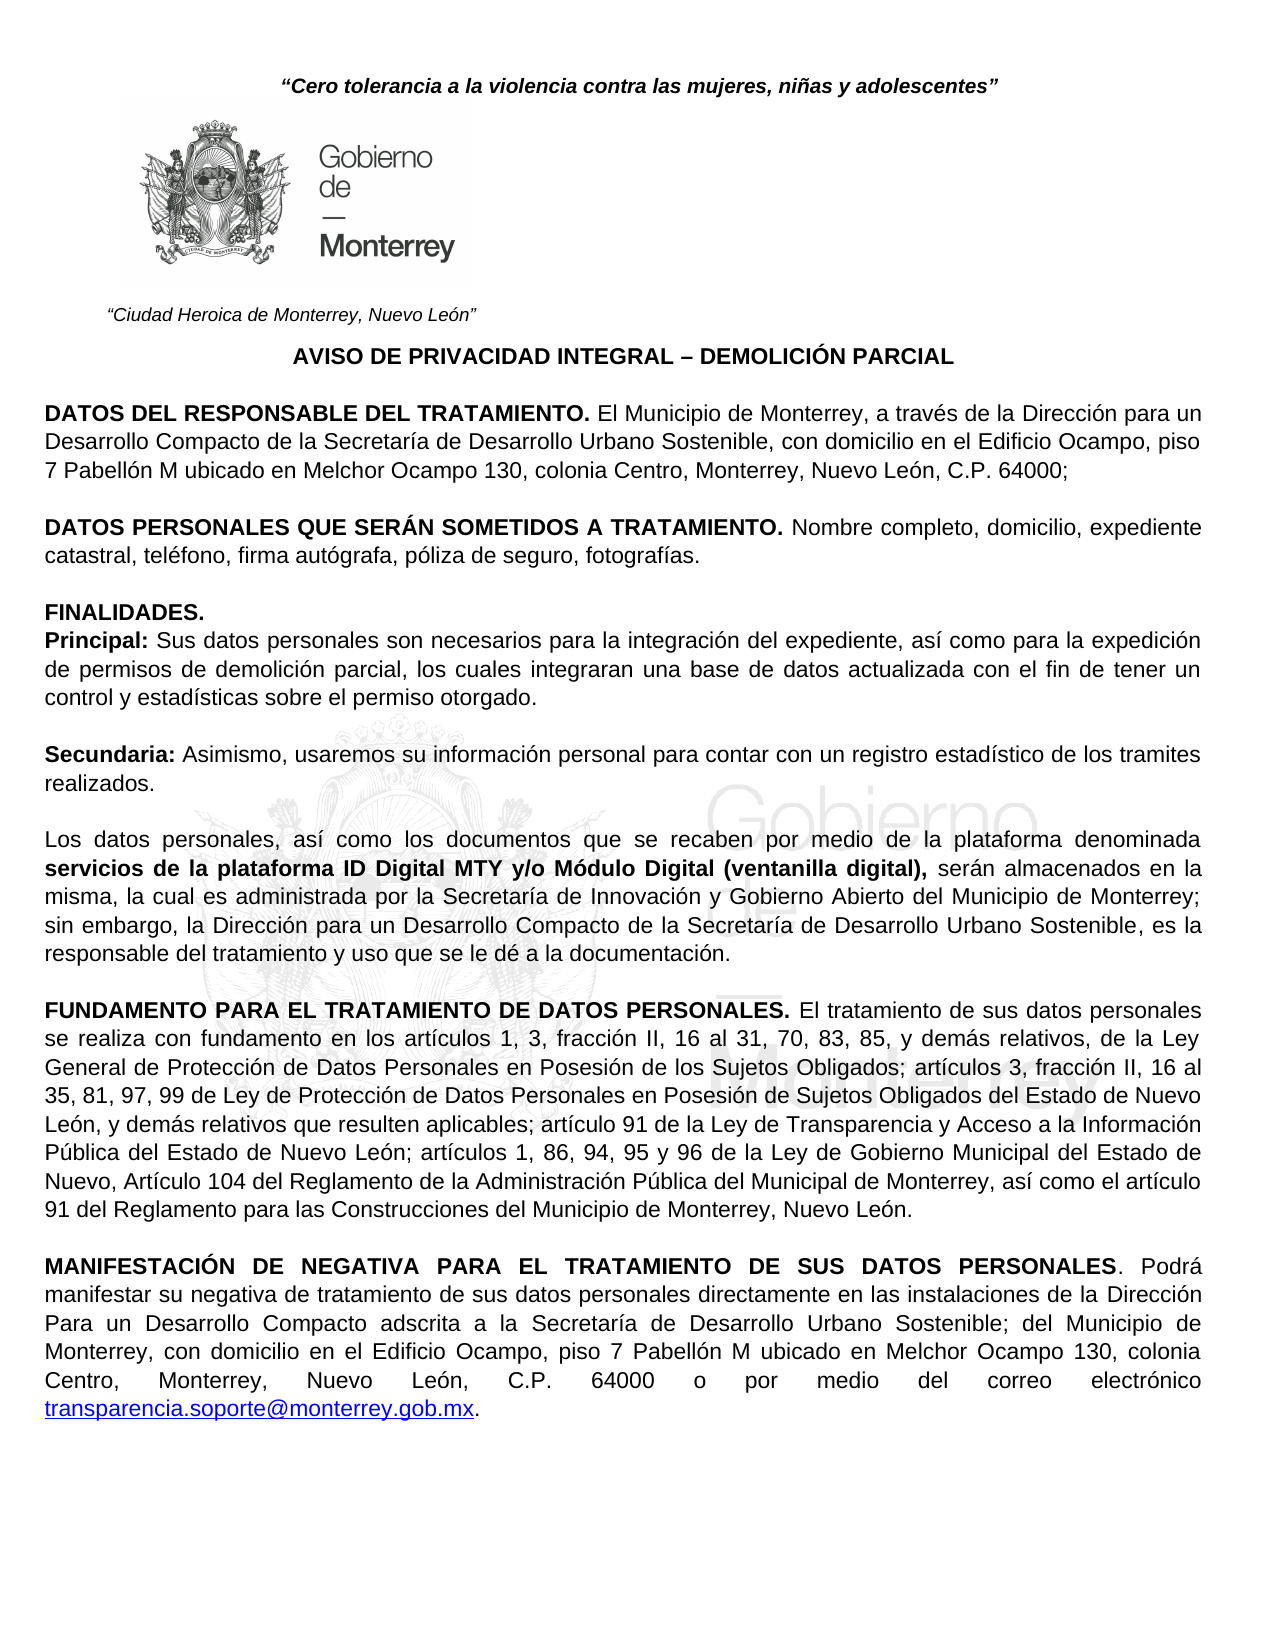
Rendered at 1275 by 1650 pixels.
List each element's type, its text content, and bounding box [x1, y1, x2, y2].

text MANIFESTACIÓN DE NEGATIVA PARA EL TRATAMIENTO DE SUS DATOS PERSONALES. Podrá manifestar su negativa de tratamiento de sus datos personales directamente en las instalaciones de la Dirección Para un Desarrollo Compacto adscrita a la Secretaría de Desarrollo Urbano Sostenible; del Municipio de Monterrey, con domicilio en el Edificio Ocampo, piso 7 Pabellón M ubicado en Melchor Ocampo 130, colonia Centro, Monterrey, Nuevo León, C.P. 64000 o por medio del correo electrónico transparencia.soporte@monterrey.gob.mx. [44, 1253, 1202, 1421]
text AVISO DE PRIVACIDAD INTEGRAL – DEMOLICIÓN PARCIAL [44, 343, 1202, 369]
text Principal: Sus datos personales son necesarios para la integración del expediente, así como para la expedición de permisos de demolición parcial, los cuales integraran una base de datos actualizada con el fin de tener un control y estadísticas sobre el permiso otorgado. [44, 627, 1202, 711]
text FINALIDADES. [44, 599, 1202, 625]
text Los datos personales, así como los documentos que se recaben por medio de la plataforma denominada servicios de la plataforma ID Digital MTY y/o Módulo Digital (ventanilla digital), serán almacenados en la misma, la cual es administrada por la Secretaría de Innovación y Gobierno Abierto del Municipio de Monterrey; sin embargo, la Dirección para un Desarrollo Compacto de la Secretaría de Desarrollo Urbano Sostenible, es la responsable del tratamiento y uso que se le dé a la documentación. [44, 826, 1202, 966]
text DATOS DEL RESPONSABLE DEL TRATAMIENTO. El Municipio de Monterrey, a través de la Dirección para un Desarrollo Compacto de la Secretaría de Desarrollo Urbano Sostenible, con domicilio en el Edificio Ocampo, piso 7 Pabellón M ubicado en Melchor Ocampo 130, colonia Centro, Monterrey, Nuevo León, C.P. 64000; [44, 400, 1202, 483]
text Secundaria: Asimismo, usaremos su información personal para contar con un registro estadístico de los tramites realizados. [44, 741, 1202, 796]
picture [118, 97, 476, 287]
text DATOS PERSONALES QUE SERÁN SOMETIDOS A TRATAMIENTO. Nombre completo, domicilio, expediente catastral, teléfono, firma autógrafa, póliza de seguro, fotografías. [44, 513, 1202, 568]
text FUNDAMENTO PARA EL TRATAMIENTO DE DATOS PERSONALES. El tratamiento de sus datos personales se realiza con fundamento en los artículos 1, 3, fracción II, 16 al 31, 70, 83, 85, y demás relativos, de la Ley General de Protección de Datos Personales en Posesión de los Sujetos Obligados; artículos 3, fracción II, 16 al 35, 81, 97, 99 de Ley de Protección de Datos Personales en Posesión de Sujetos Obligados del Estado de Nuevo León, y demás relativos que resulten aplicables; artículo 91 de la Ley de Transparencia y Acceso a la Información Pública del Estado de Nuevo León; artículos 1, 86, 94, 95 y 96 de la Ley de Gobierno Municipal del Estado de Nuevo, Artículo 104 del Reglamento de la Administración Pública del Municipal de Monterrey, así como el artículo 91 del Reglamento para las Construcciones del Municipio de Monterrey, Nuevo León. [44, 997, 1202, 1222]
